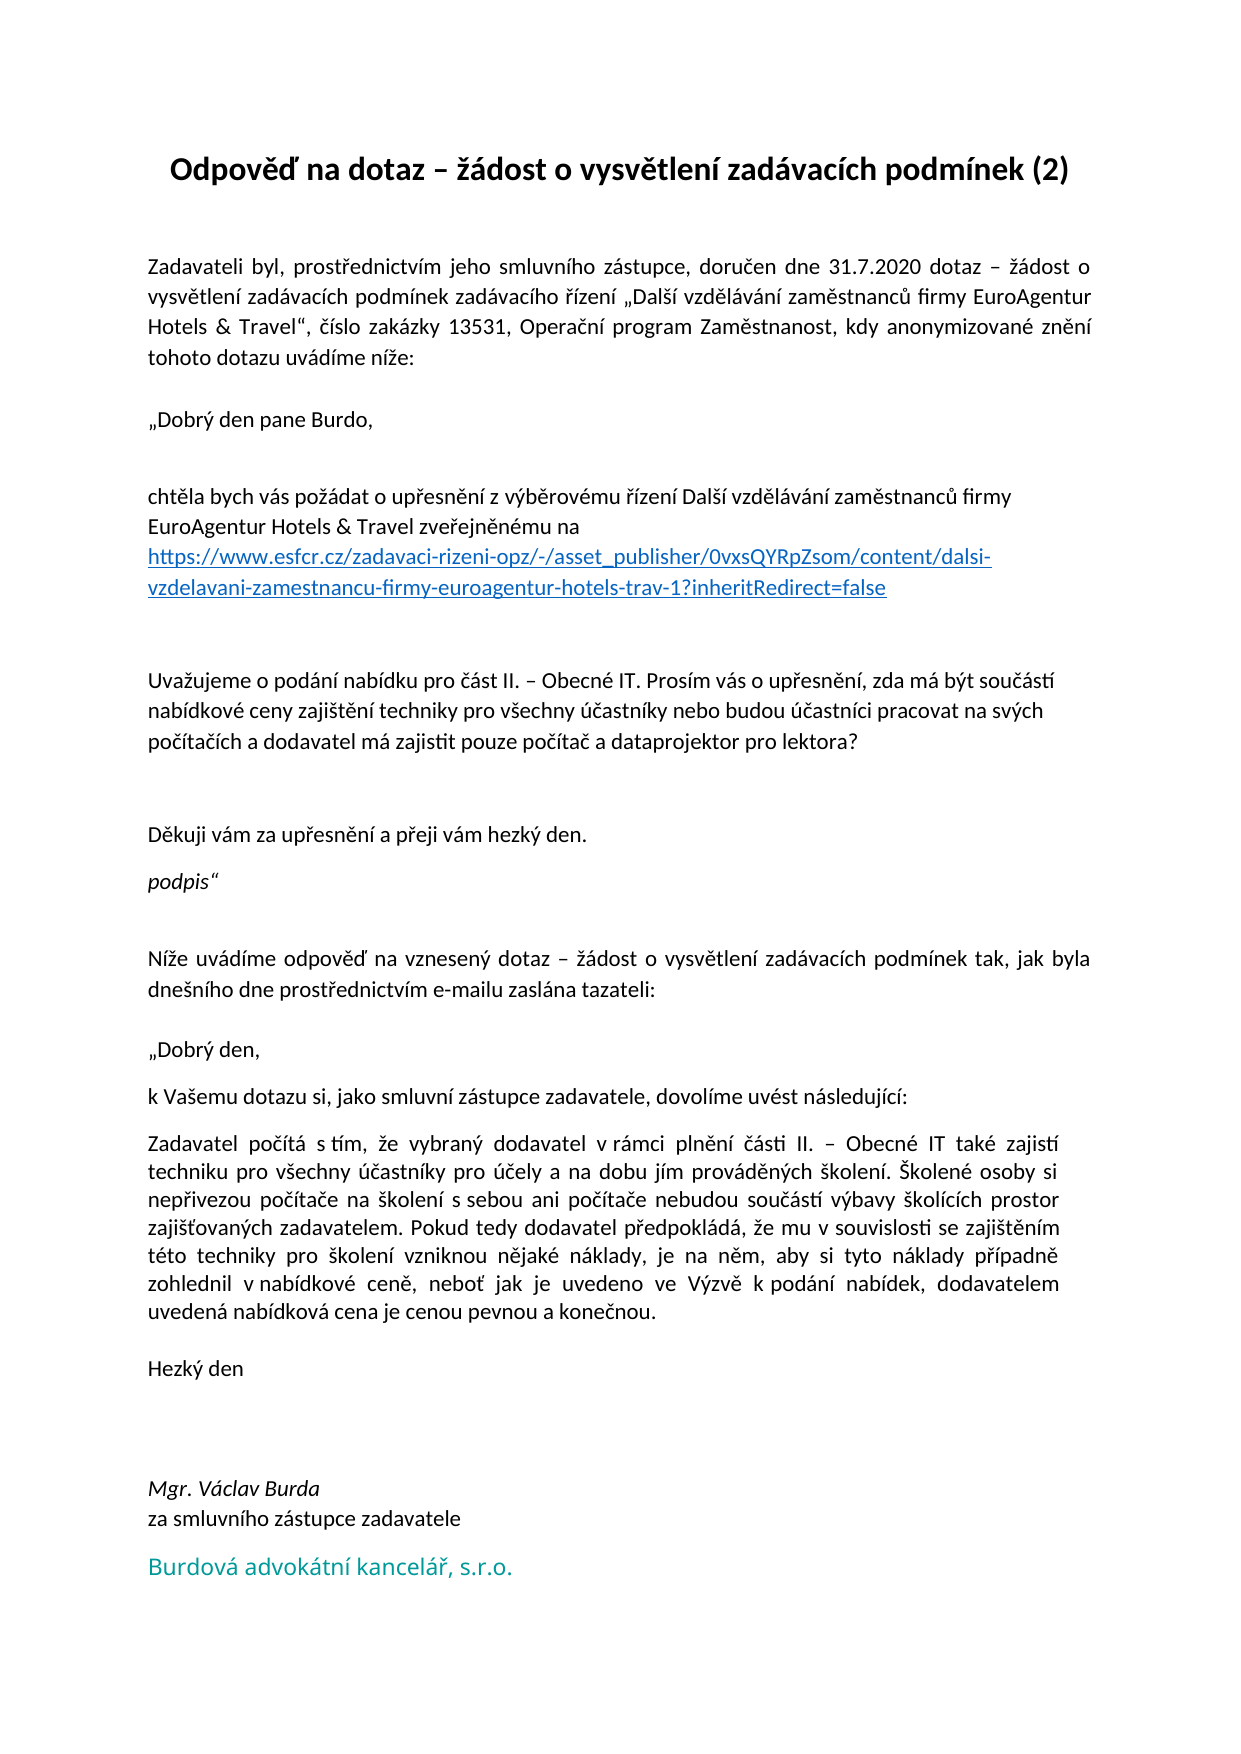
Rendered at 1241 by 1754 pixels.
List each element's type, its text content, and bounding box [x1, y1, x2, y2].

text za smluvního zástupce zadavatele [148, 1504, 1093, 1532]
text Burdová advokátní kancelář, s.r.o. [148, 1551, 1093, 1582]
text Zadavateli byl, prostřednictvím jeho smluvního zástupce, doručen dne 31.7.2020 dotaz – žádost o vysvětlení zadávacích podmínek zadávacího řízení „Další vzdělávání zaměstnanců firmy EuroAgentur Hotels & Travel“, číslo zakázky 13531, Operační program Zaměstnanost, kdy anonymizované znění tohoto dotazu uvádíme níže: [148, 252, 1093, 371]
text chtěla bych vás požádat o upřesnění z výběrovému řízení Další vzdělávání zaměstnanců firmy EuroAgentur Hotels & Travel zveřejněnému na https://www.esfcr.cz/zadavaci-rizeni-opz/-/asset_publisher/0vxsQYRpZsom/content/dalsi-vzdelavani-zamestnancu-firmy-euroagentur-hotels-trav-1?inheritRedirect=false [148, 482, 1093, 601]
text Odpověď na dotaz – žádost o vysvětlení zadávacích podmínek (2) [148, 148, 1093, 188]
table_header Zadavatel počítá s tím, že vybraný dodavatel v rámci plnění části II. – Obecné IT také zajistí techniku pro všechny účastníky pro účely a na dobu jím prováděných školení. Školené osoby si nepřivezou počítače na školení s sebou ani počítače nebudou součástí výbavy školících prostor zajišťovaných zadavatelem. Pokud tedy dodavatel předpokládá, že mu v souvislosti se zajištěním této techniky pro školení vzniknou nějaké náklady, je na něm, aby si tyto náklady případně zohlednil v nabídkové ceně, neboť jak je uvedeno ve Výzvě k podání nabídek, dodavatelem uvedená nabídková cena je cenou pevnou a konečnou. [136, 1129, 1071, 1325]
text Uvažujeme o podání nabídku pro část II. – Obecné IT. Prosím vás o upřesnění, zda má být součástí nabídkové ceny zajištění techniky pro všechny účastníky nebo budou účastníci pracovat na svých počítačích a dodavatel má zajistit pouze počítač a dataprojektor pro lektora? [148, 666, 1093, 755]
text „Dobrý den, [148, 1035, 1093, 1063]
text podpis“ [148, 867, 1093, 895]
text „Dobrý den pane Burdo, [148, 405, 1093, 433]
text k Vašemu dotazu si, jako smluvní zástupce zadavatele, dovolíme uvést následující: [148, 1082, 1093, 1110]
text Níže uvádíme odpověď na vznesený dotaz – žádost o vysvětlení zadávacích podmínek tak, jak byla dnešního dne prostřednictvím e-mailu zaslána tazateli: [148, 944, 1093, 1003]
text Mgr. Václav Burda [148, 1474, 1093, 1502]
text Děkuji vám za upřesnění a přeji vám hezký den. [148, 821, 1093, 848]
text Hezký den [148, 1354, 1093, 1382]
